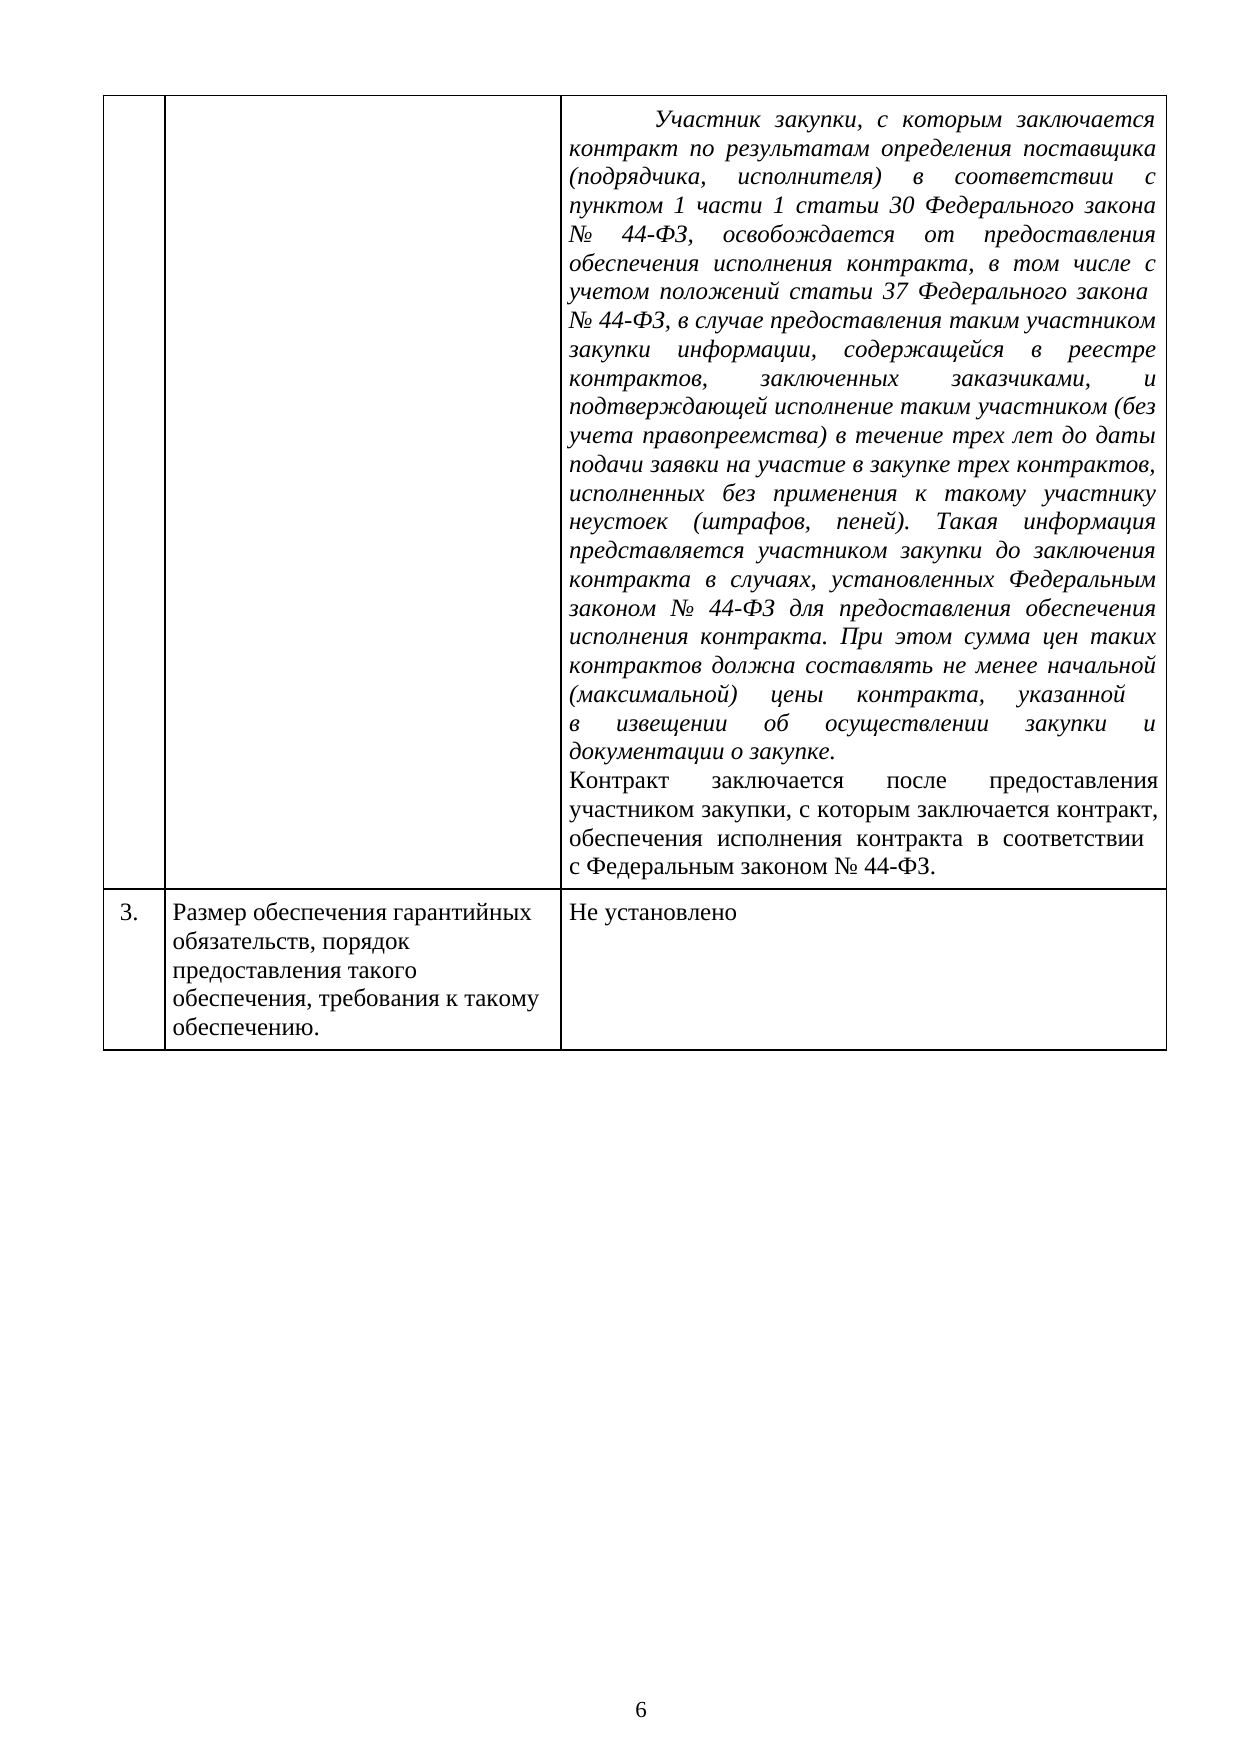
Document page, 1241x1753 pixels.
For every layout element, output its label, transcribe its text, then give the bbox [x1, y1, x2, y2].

table_cell [104, 96, 164, 888]
table_cell [104, 890, 164, 1049]
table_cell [166, 96, 560, 888]
table_cell Размер обеспечения гарантийных обязательств, порядок предоставления такого обеспечения, требования к такому обеспечению. [166, 890, 560, 1049]
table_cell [562, 96, 1166, 888]
table_cell Не установлено [562, 890, 1166, 1049]
